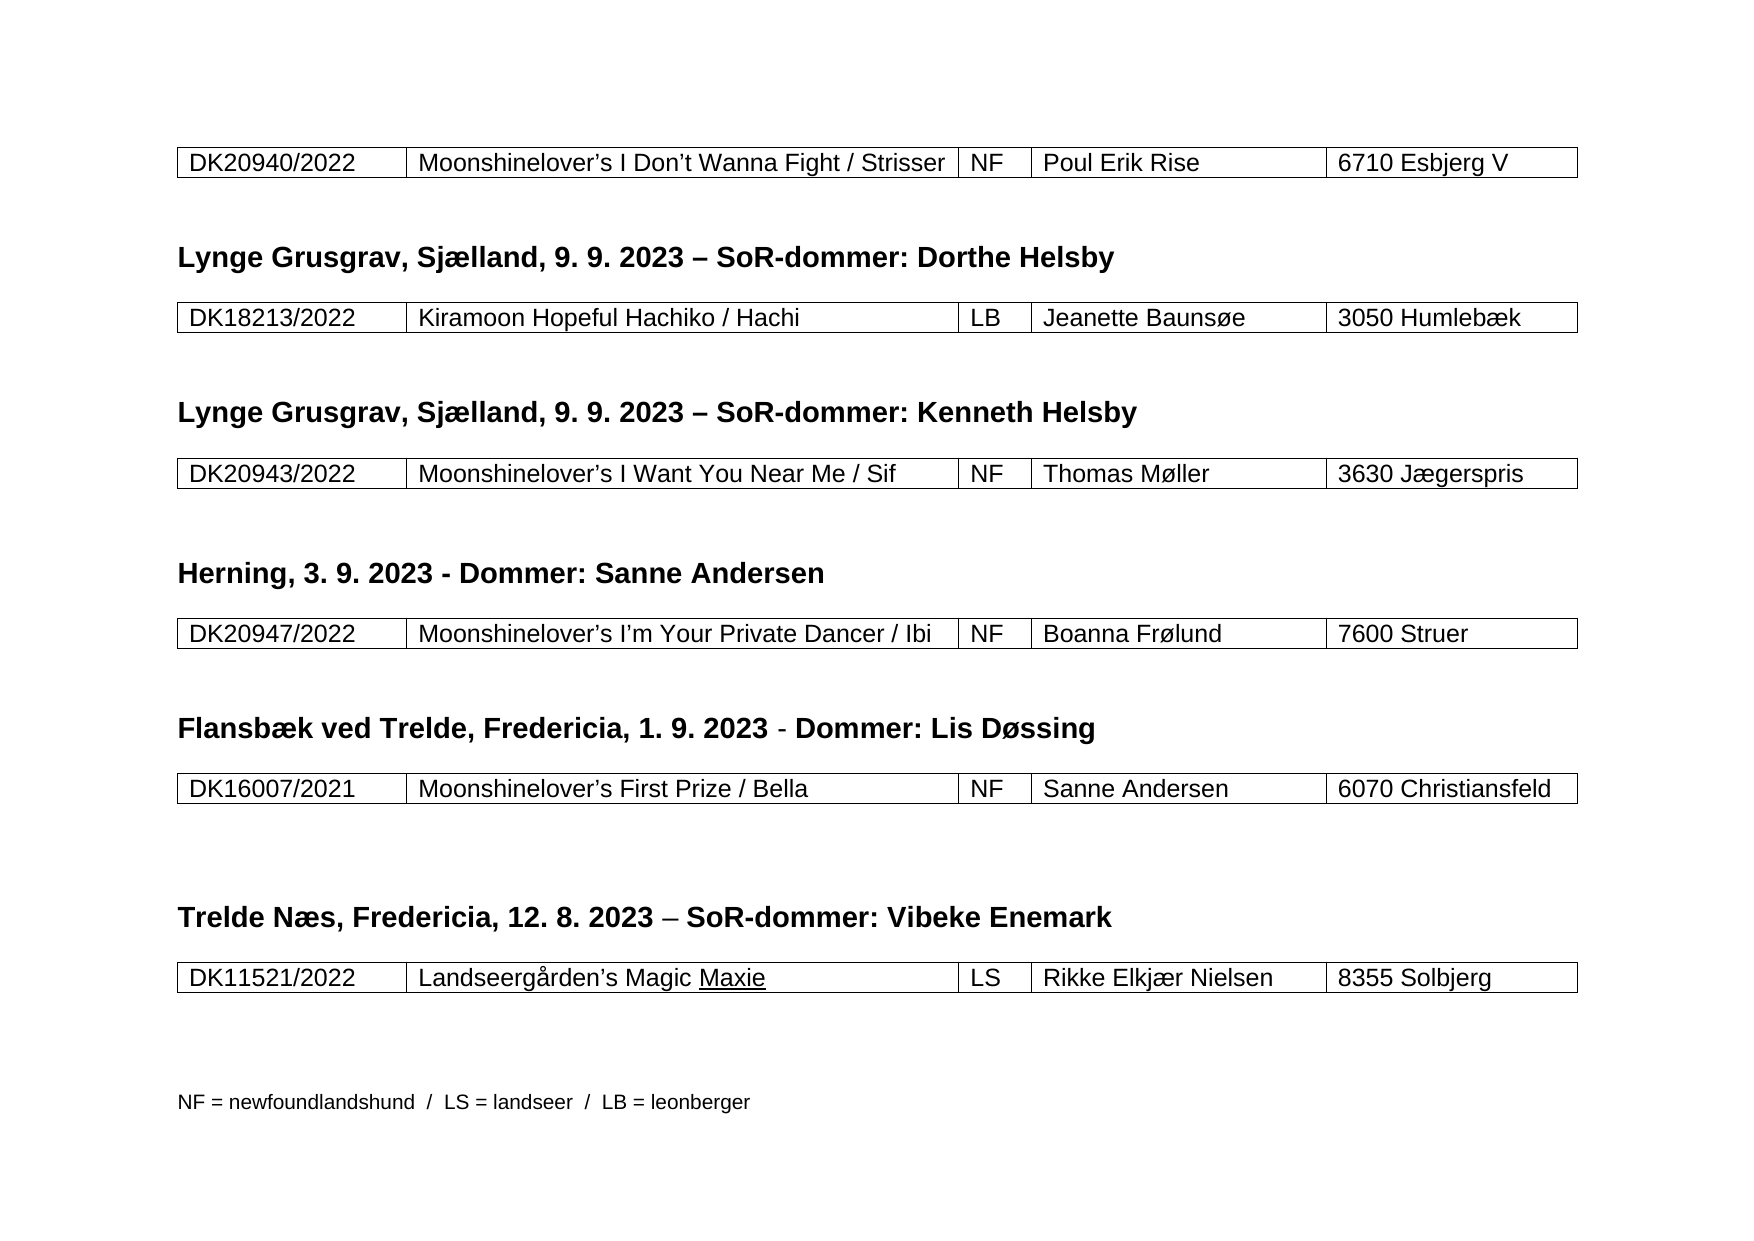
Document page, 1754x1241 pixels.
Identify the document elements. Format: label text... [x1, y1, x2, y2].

text Lynge Grusgrav, Sjælland, 9. 9. 2023 – SoR-dommer: Kenneth Helsby [177, 395, 1577, 429]
table_header 7600 Struer [1327, 619, 1577, 648]
table_header Moonshinelover’s First Prize / Bella [407, 774, 958, 803]
table_header DK16007/2021 [178, 774, 406, 803]
text Trelde Næs, Fredericia, 12. 8. 2023 – SoR-dommer: Vibeke Enemark [177, 900, 1577, 933]
table_header Landseergården’s Magic Maxie [407, 963, 958, 992]
table_header NF [959, 148, 1031, 177]
table_header 3050 Humlebæk [1327, 303, 1577, 332]
table_header DK11521/2022 [178, 963, 406, 992]
table_header NF [959, 619, 1031, 648]
table_header Thomas Møller [1032, 459, 1326, 487]
text Herning, 3. 9. 2023 - Dommer: Sanne Andersen [177, 556, 1577, 589]
table_header 8355 Solbjerg [1327, 963, 1577, 992]
table_header Boanna Frølund [1032, 619, 1326, 648]
table_header 6070 Christiansfeld [1327, 774, 1577, 803]
table_header DK18213/2022 [178, 303, 406, 332]
table_header Sanne Andersen [1032, 774, 1326, 803]
table_header Jeanette Baunsøe [1032, 303, 1326, 332]
table_header DK20940/2022 [178, 148, 406, 177]
table_header Moonshinelover’s I’m Your Private Dancer / Ibi [407, 619, 958, 648]
table_header NF [959, 774, 1031, 803]
table_header LB [959, 303, 1031, 332]
table_header NF [959, 459, 1031, 487]
text Lynge Grusgrav, Sjælland, 9. 9. 2023 – SoR-dommer: Dorthe Helsby [177, 240, 1577, 273]
table_header 6710 Esbjerg V [1327, 148, 1577, 177]
table_header DK20943/2022 [178, 459, 406, 487]
table_header LS [959, 963, 1031, 992]
text Flansbæk ved Trelde, Fredericia, 1. 9. 2023 - Dommer: Lis Døssing [177, 711, 1577, 744]
table_header Moonshinelover’s I Want You Near Me / Sif [407, 459, 958, 487]
table_header DK20947/2022 [178, 619, 406, 648]
table_header Poul Erik Rise [1032, 148, 1326, 177]
table_header Rikke Elkjær Nielsen [1032, 963, 1326, 992]
table_header Moonshinelover’s I Don’t Wanna Fight / Strisser [407, 148, 958, 177]
table_header Kiramoon Hopeful Hachiko / Hachi [407, 303, 958, 332]
table_header 3630 Jægerspris [1327, 459, 1577, 487]
